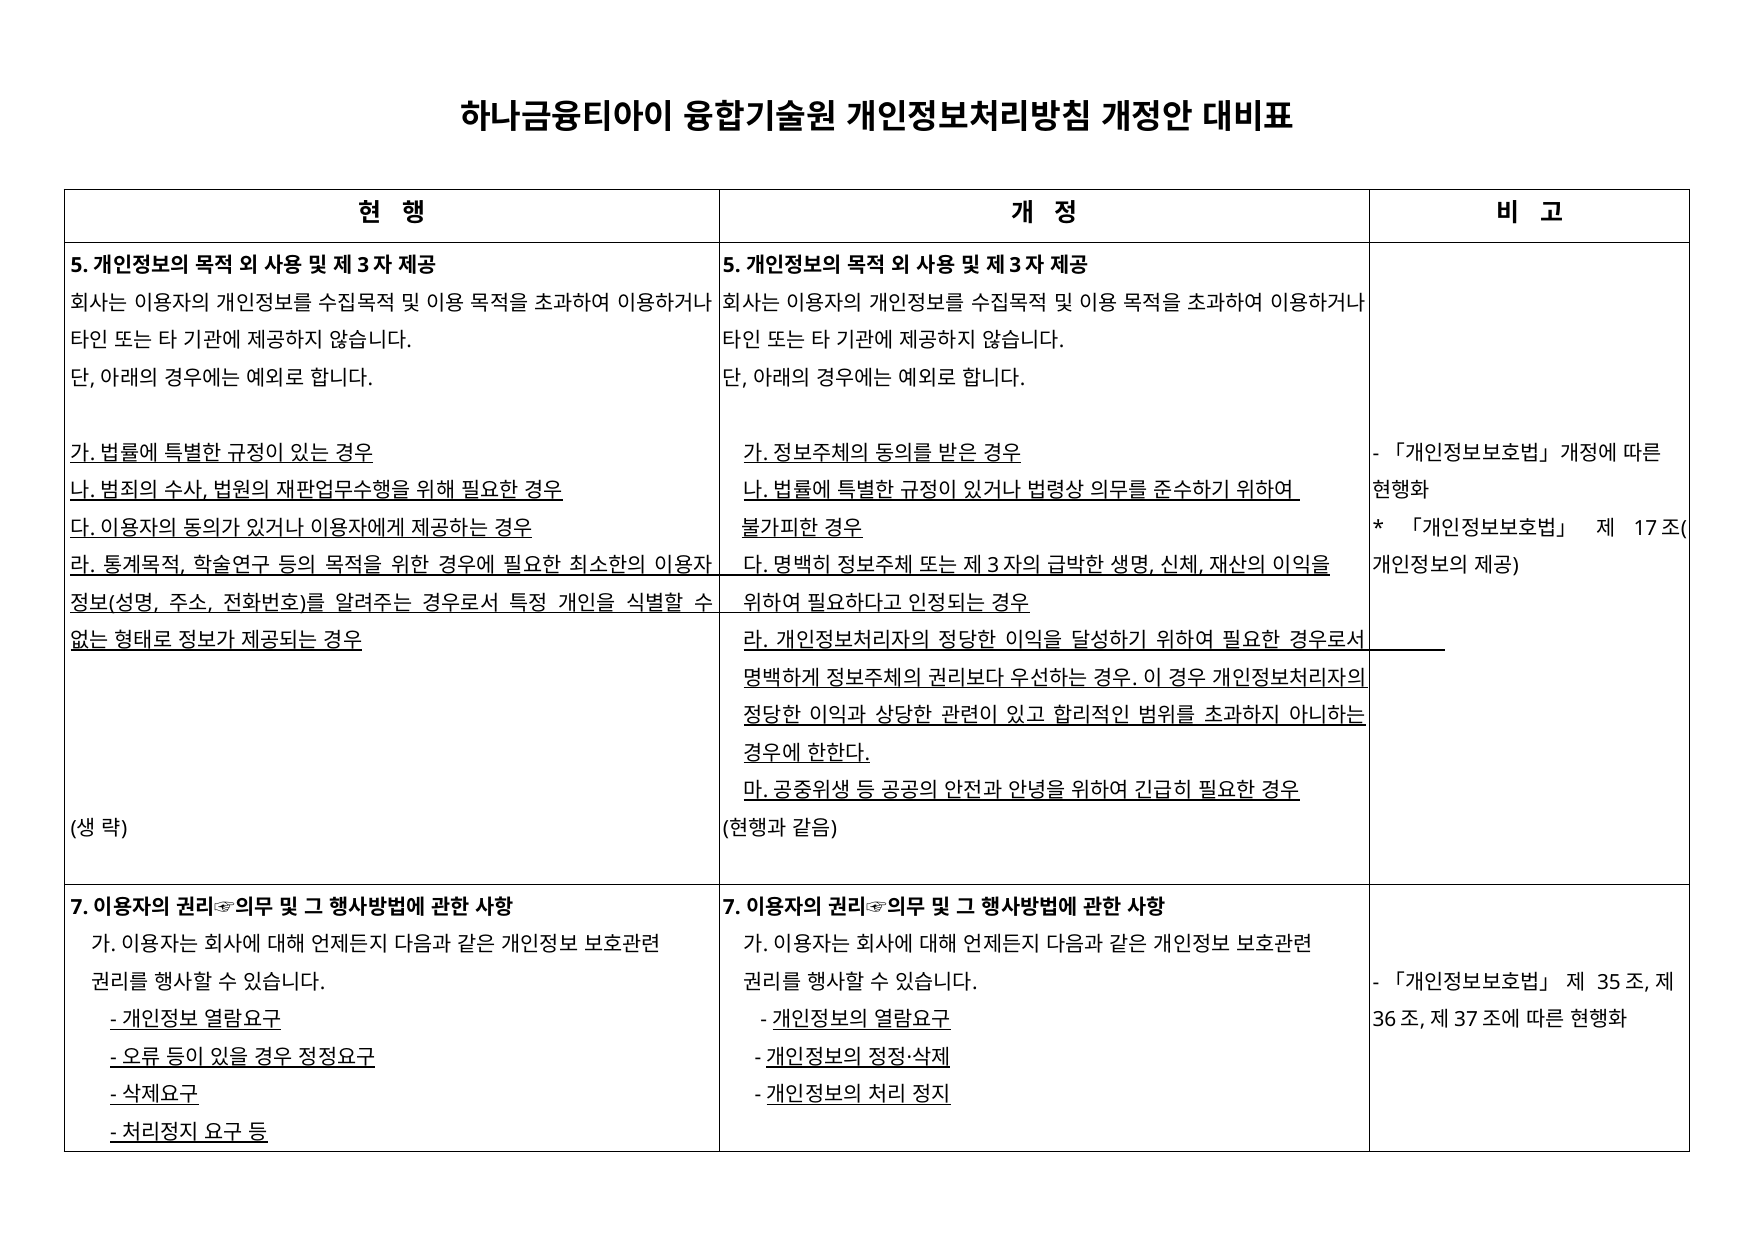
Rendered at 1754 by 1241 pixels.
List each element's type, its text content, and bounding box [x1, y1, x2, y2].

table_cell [65, 885, 719, 1151]
table_header 현 행 [65, 190, 719, 242]
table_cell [1370, 885, 1689, 1151]
text 하나금융티아이 융합기술원 개인정보처리방침 개정안 대비표 [75, 76, 1679, 151]
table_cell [720, 885, 1369, 1151]
table_header 개 정 [720, 190, 1369, 242]
table_cell 5. 개인정보의 목적 외 사용 및 제3자 제공 회사는 이용자의 개인정보를 수집목적 및 이용 목적을 초과하여 이용하거나 타인 또는 타 기관에 제공하지 않습니다. 단, 아래의 경우에는 예외로 합니다. 가. 정보주체의 동의를 받은 경우 나. 법률에 특별한 규정이 있거나 법령상 의무를 준수하기 위하여 불가피한 경우 다. 명백히 정보주체 또는 제3자의 급박한 생명, 신체, 재산의 이익을 위하여 필요하다고 인정되는 경우 라. 개인정보처리자의 정당한 이익을 달성하기 위하여 필요한 경우로서 명백하게 정보주체의 권리보다 우선하는 경우. 이 경우 개인정보처리자의 정당한 이익과 상당한 관련이 있고 합리적인 범위를 초과하지 아니하는 경우에 한한다. 마. 공중위생 등 공공의 안전과 안녕을 위하여 긴급히 필요한 경우 (현행과 같음) [720, 243, 1369, 884]
table_cell 5. 개인정보의 목적 외 사용 및 제3자 제공 회사는 이용자의 개인정보를 수집목적 및 이용 목적을 초과하여 이용하거나 타인 또는 타 기관에 제공하지 않습니다. 단, 아래의 경우에는 예외로 합니다. 가. 법률에 특별한 규정이 있는 경우 나. 범죄의 수사, 법원의 재판업무수행을 위해 필요한 경우 다. 이용자의 동의가 있거나 이용자에게 제공하는 경우 라. 통계목적, 학술연구 등의 목적을 위한 경우에 필요한 최소한의 이용자 정보(성명, 주소, 전화번호)를 알려주는 경우로서 특정 개인을 식별할 수 없는 형태로 정보가 제공되는 경우 (생 략) [65, 243, 719, 884]
table_cell - 「개인정보보호법」개정에 따른 현행화 * 「개인정보보호법」 제 17조(개인정보의 제공) [1370, 243, 1689, 884]
table_header 비 고 [1370, 190, 1689, 242]
